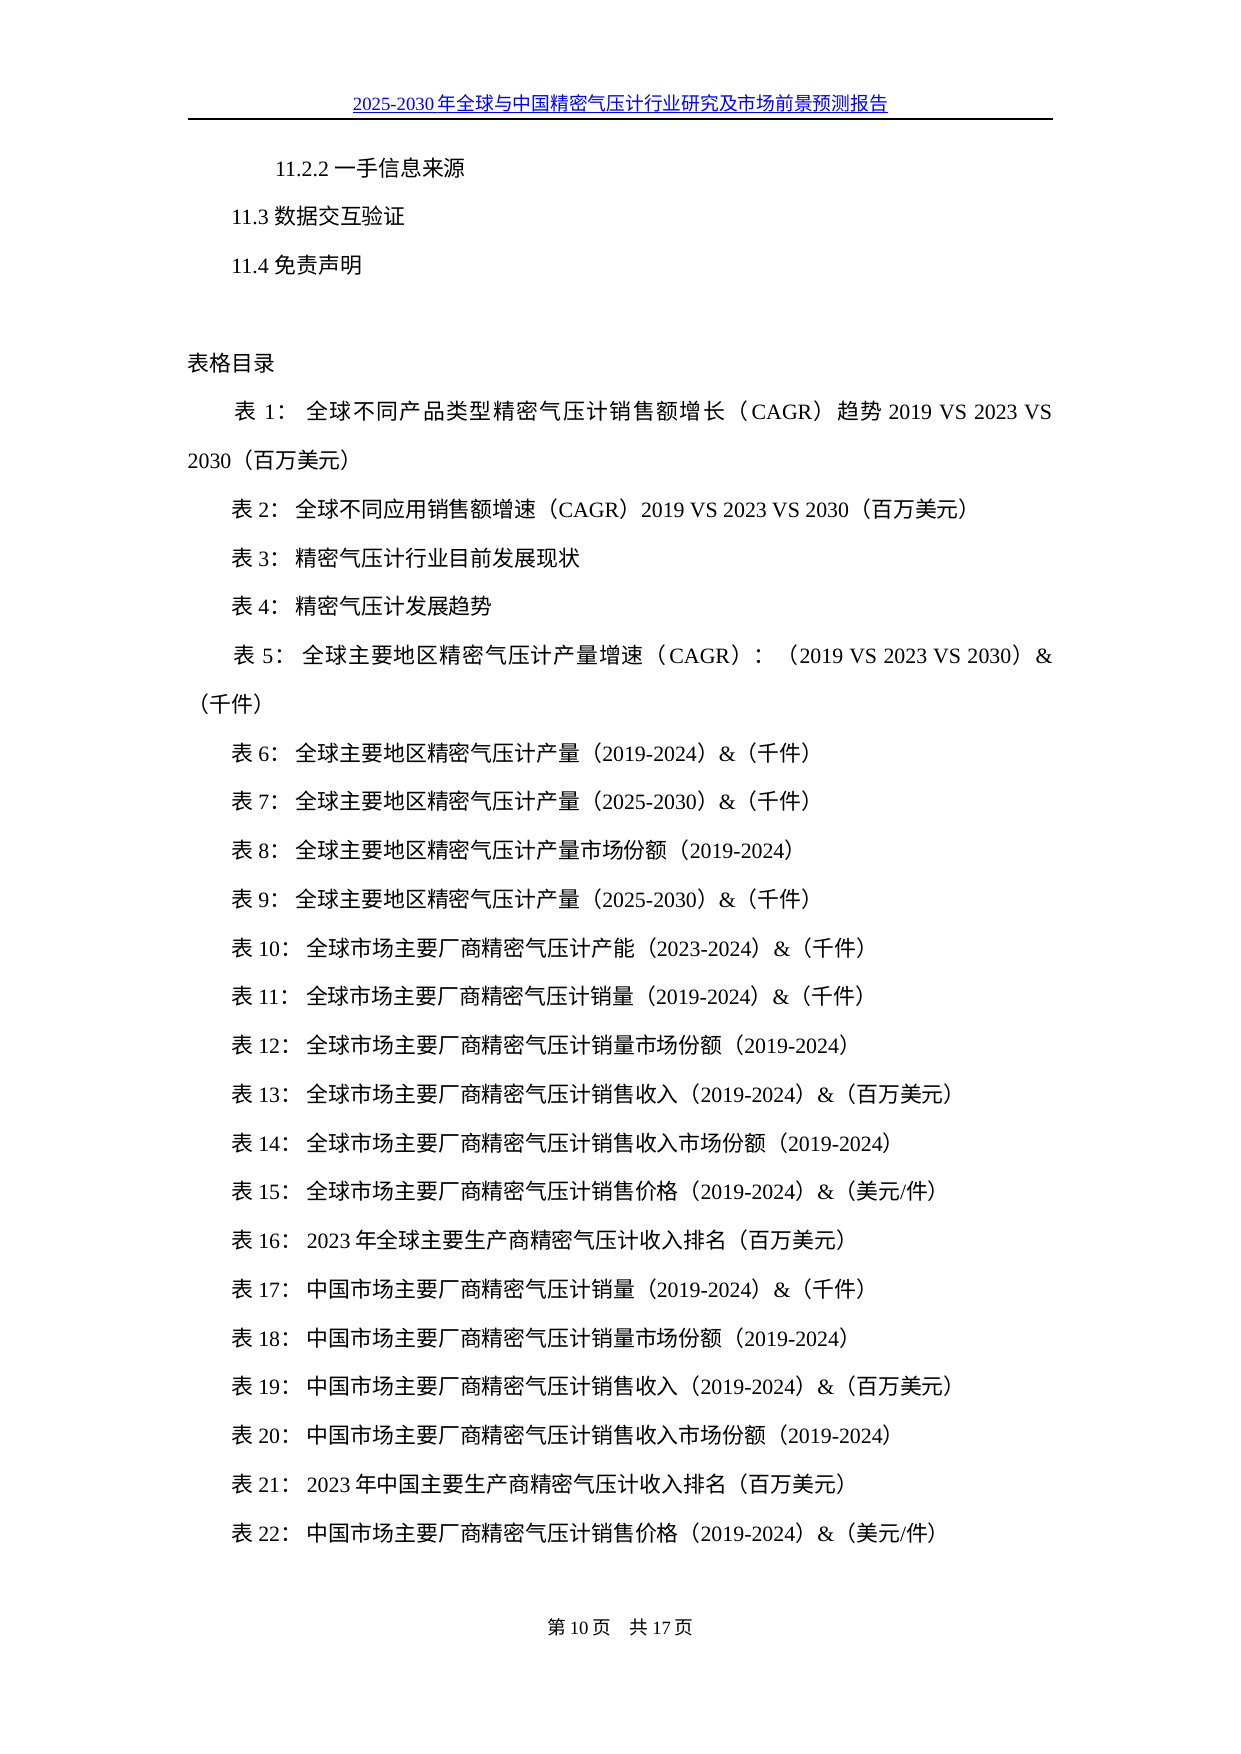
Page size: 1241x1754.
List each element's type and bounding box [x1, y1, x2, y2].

text [187, 150, 1053, 1548]
